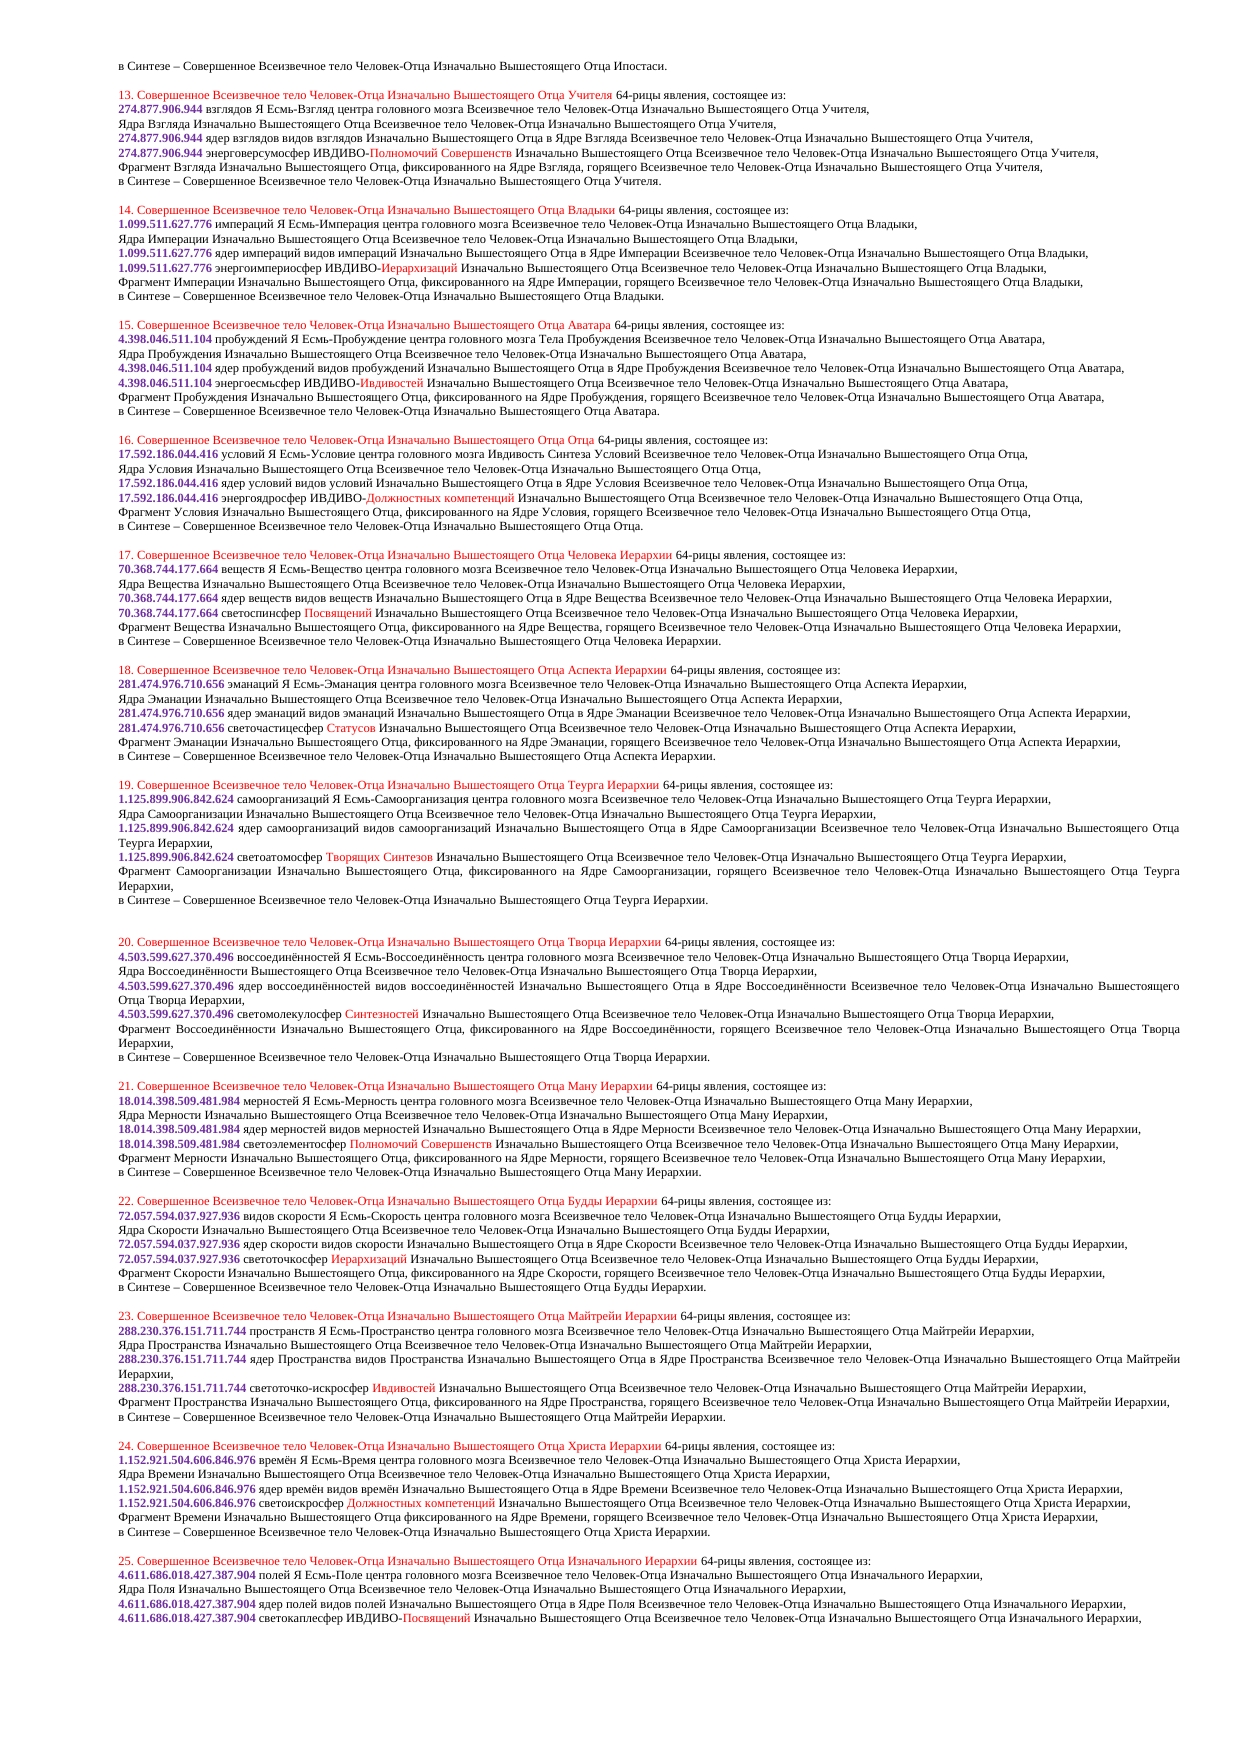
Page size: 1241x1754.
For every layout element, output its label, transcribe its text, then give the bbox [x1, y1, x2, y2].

text в Синтезе – Совершенное Всеизвечное тело Человек-Отца Изначально Вышестоящего Отца Теурга Иерархии. [118, 893, 1181, 907]
text Фрагмент Условия Изначально Вышестоящего Отца, фиксированного на Ядре Условия, горящего Всеизвечное тело Человек-Отца Изначально Вышестоящего Отца Отца, [118, 505, 1181, 519]
text в Синтезе – Совершенное Всеизвечное тело Человек-Отца Изначально Вышестоящего Отца Отца. [118, 519, 1181, 533]
text 1.099.511.627.776 импераций Я Есмь-Имперация центра головного мозга Всеизвечное тело Человек-Отца Изначально Вышестоящего Отца Владыки, [118, 217, 1181, 232]
text в Синтезе – Совершенное Всеизвечное тело Человек-Отца Изначально Вышестоящего Отца Владыки. [118, 289, 1181, 303]
text Ядра Эманации Изначально Вышестоящего Отца Всеизвечное тело Человек-Отца Изначально Вышестоящего Отца Аспекта Иерархии, [118, 692, 1181, 706]
text Фрагмент Самоорганизации Изначально Вышестоящего Отца, фиксированного на Ядре Самоорганизации, горящего Всеизвечное тело Человек-Отца Изначально Вышестоящего Отца Теурга Иерархии, [118, 864, 1181, 893]
text 72.057.594.037.927.936 видов скорости Я Есмь-Скорость центра головного мозга Всеизвечное тело Человек-Отца Изначально Вышестоящего Отца Будды Иерархии, [118, 1208, 1181, 1223]
text 4.503.599.627.370.496 воссоединённостей Я Есмь-Воссоединённость центра головного мозга Всеизвечное тело Человек-Отца Изначально Вышестоящего Отца Творца Иерархии, [118, 949, 1181, 964]
text 19. Совершенное Всеизвечное тело Человек-Отца Изначально Вышестоящего Отца Теурга Иерархии 64-рицы явления, состоящее из: [118, 778, 1181, 792]
text 18.014.398.509.481.984 ядер мерностей видов мерностей Изначально Вышестоящего Отца в Ядре Мерности Всеизвечное тело Человек-Отца Изначально Вышестоящего Отца Ману Иерархии, [118, 1122, 1181, 1136]
text Фрагмент Скорости Изначально Вышестоящего Отца, фиксированного на Ядре Скорости, горящего Всеизвечное тело Человек-Отца Изначально Вышестоящего Отца Будды Иерархии, [118, 1266, 1181, 1280]
text 274.877.906.944 взглядов Я Есмь-Взгляд центра головного мозга Всеизвечное тело Человек-Отца Изначально Вышестоящего Отца Учителя, [118, 102, 1181, 117]
text 1.152.921.504.606.846.976 ядер времён видов времён Изначально Вышестоящего Отца в Ядре Времени Всеизвечное тело Человек-Отца Изначально Вышестоящего Отца Христа Иерархии, [118, 1481, 1181, 1496]
text Ядра Мерности Изначально Вышестоящего Отца Всеизвечное тело Человек-Отца Изначально Вышестоящего Отца Ману Иерархии, [118, 1108, 1181, 1122]
text Ядра Времени Изначально Вышестоящего Отца Всеизвечное тело Человек-Отца Изначально Вышестоящего Отца Христа Иерархии, [118, 1467, 1181, 1481]
text Ядра Взгляда Изначально Вышестоящего Отца Всеизвечное тело Человек-Отца Изначально Вышестоящего Отца Учителя, [118, 117, 1181, 131]
text 4.611.686.018.427.387.904 светокаплесфер ИВДИВО-Посвящений Изначально Вышестоящего Отца Всеизвечное тело Человек-Отца Изначально Вышестоящего Отца Изначального Иерархии, [118, 1611, 1181, 1625]
text 13. Совершенное Всеизвечное тело Человек-Отца Изначально Вышестоящего Отца Учителя 64-рицы явления, состоящее из: [118, 88, 1181, 102]
text 18.014.398.509.481.984 светоэлементосфер Полномочий Совершенств Изначально Вышестоящего Отца Всеизвечное тело Человек-Отца Изначально Вышестоящего Отца Ману Иерархии, [118, 1136, 1181, 1151]
text 274.877.906.944 энерговерсумосфер ИВДИВО-Полномочий Совершенств Изначально Вышестоящего Отца Всеизвечное тело Человек-Отца Изначально Вышестоящего Отца Учителя, [118, 145, 1181, 160]
text 1.125.899.906.842.624 светоатомосфер Творящих Синтезов Изначально Вышестоящего Отца Всеизвечное тело Человек-Отца Изначально Вышестоящего Отца Теурга Иерархии, [118, 850, 1181, 864]
text 1.099.511.627.776 энергоимпериосфер ИВДИВО-Иерархизаций Изначально Вышестоящего Отца Всеизвечное тело Человек-Отца Изначально Вышестоящего Отца Владыки, [118, 260, 1181, 275]
text 4.398.046.511.104 пробуждений Я Есмь-Пробуждение центра головного мозга Тела Пробуждения Всеизвечное тело Человек-Отца Изначально Вышестоящего Отца Аватара, [118, 332, 1181, 347]
text 4.398.046.511.104 ядер пробуждений видов пробуждений Изначально Вышестоящего Отца в Ядре Пробуждения Всеизвечное тело Человек-Отца Изначально Вышестоящего Отца Аватара, [118, 361, 1181, 375]
text 14. Совершенное Всеизвечное тело Человек-Отца Изначально Вышестоящего Отца Владыки 64-рицы явления, состоящее из: [118, 203, 1181, 217]
text 4.611.686.018.427.387.904 ядер полей видов полей Изначально Вышестоящего Отца в Ядре Поля Всеизвечное тело Человек-Отца Изначально Вышестоящего Отца Изначального Иерархии, [118, 1596, 1181, 1611]
text 70.368.744.177.664 светоспинсфер Посвящений Изначально Вышестоящего Отца Всеизвечное тело Человек-Отца Изначально Вышестоящего Отца Человека Иерархии, [118, 605, 1181, 620]
text Фрагмент Пробуждения Изначально Вышестоящего Отца, фиксированного на Ядре Пробуждения, горящего Всеизвечное тело Человек-Отца Изначально Вышестоящего Отца Аватара, [118, 390, 1181, 404]
text 25. Совершенное Всеизвечное тело Человек-Отца Изначально Вышестоящего Отца Изначального Иерархии 64-рицы явления, состоящее из: [118, 1553, 1181, 1568]
text в Синтезе – Совершенное Всеизвечное тело Человек-Отца Изначально Вышестоящего Отца Аватара. [118, 404, 1181, 418]
text в Синтезе – Совершенное Всеизвечное тело Человек-Отца Изначально Вышестоящего Отца Аспекта Иерархии. [118, 749, 1181, 763]
text Ядра Условия Изначально Вышестоящего Отца Всеизвечное тело Человек-Отца Изначально Вышестоящего Отца Отца, [118, 462, 1181, 476]
text 288.230.376.151.711.744 ядер Пространства видов Пространства Изначально Вышестоящего Отца в Ядре Пространства Всеизвечное тело Человек-Отца Изначально Вышестоящего Отца Майтрейи Иерархии, [118, 1352, 1181, 1381]
text 274.877.906.944 ядер взглядов видов взглядов Изначально Вышестоящего Отца в Ядре Взгляда Всеизвечное тело Человек-Отца Изначально Вышестоящего Отца Учителя, [118, 131, 1181, 145]
text 70.368.744.177.664 веществ Я Есмь-Вещество центра головного мозга Всеизвечное тело Человек-Отца Изначально Вышестоящего Отца Человека Иерархии, [118, 562, 1181, 577]
text 24. Совершенное Всеизвечное тело Человек-Отца Изначально Вышестоящего Отца Христа Иерархии 64-рицы явления, состоящее из: [118, 1438, 1181, 1453]
text 17. Совершенное Всеизвечное тело Человек-Отца Изначально Вышестоящего Отца Человека Иерархии 64-рицы явления, состоящее из: [118, 548, 1181, 562]
text в Синтезе – Совершенное Всеизвечное тело Человек-Отца Изначально Вышестоящего Отца Христа Иерархии. [118, 1524, 1181, 1539]
text 72.057.594.037.927.936 ядер скорости видов скорости Изначально Вышестоящего Отца в Ядре Скорости Всеизвечное тело Человек-Отца Изначально Вышестоящего Отца Будды Иерархии, [118, 1237, 1181, 1251]
text 17.592.186.044.416 энергоядросфер ИВДИВО-Должностных компетенций Изначально Вышестоящего Отца Всеизвечное тело Человек-Отца Изначально Вышестоящего Отца Отца, [118, 490, 1181, 505]
text 70.368.744.177.664 ядер веществ видов веществ Изначально Вышестоящего Отца в Ядре Вещества Всеизвечное тело Человек-Отца Изначально Вышестоящего Отца Человека Иерархии, [118, 591, 1181, 605]
text Фрагмент Пространства Изначально Вышестоящего Отца, фиксированного на Ядре Пространства, горящего Всеизвечное тело Человек-Отца Изначально Вышестоящего Отца Майтрейи Иерархии, [118, 1395, 1181, 1409]
text 1.152.921.504.606.846.976 времён Я Есмь-Время центра головного мозга Всеизвечное тело Человек-Отца Изначально Вышестоящего Отца Христа Иерархии, [118, 1453, 1181, 1467]
text 22. Совершенное Всеизвечное тело Человек-Отца Изначально Вышестоящего Отца Будды Иерархии 64-рицы явления, состоящее из: [118, 1194, 1181, 1208]
text Ядра Воссоединённости Вышестоящего Отца Всеизвечное тело Человек-Отца Изначально Вышестоящего Отца Творца Иерархии, [118, 964, 1181, 978]
text 4.398.046.511.104 энергоесмьсфер ИВДИВО-Ивдивостей Изначально Вышестоящего Отца Всеизвечное тело Человек-Отца Изначально Вышестоящего Отца Аватара, [118, 375, 1181, 390]
text 15. Совершенное Всеизвечное тело Человек-Отца Изначально Вышестоящего Отца Аватара 64-рицы явления, состоящее из: [118, 318, 1181, 332]
text Фрагмент Имперации Изначально Вышестоящего Отца, фиксированного на Ядре Имперации, горящего Всеизвечное тело Человек-Отца Изначально Вышестоящего Отца Владыки, [118, 275, 1181, 289]
text 1.152.921.504.606.846.976 светоискросфер Должностных компетенций Изначально Вышестоящего Отца Всеизвечное тело Человек-Отца Изначально Вышестоящего Отца Христа Иерархии, [118, 1496, 1181, 1510]
text в Синтезе – Совершенное Всеизвечное тело Человек-Отца Изначально Вышестоящего Отца Учителя. [118, 174, 1181, 188]
text в Синтезе – Совершенное Всеизвечное тело Человек-Отца Изначально Вышестоящего Отца Человека Иерархии. [118, 634, 1181, 648]
text Фрагмент Эманации Изначально Вышестоящего Отца, фиксированного на Ядре Эманации, горящего Всеизвечное тело Человек-Отца Изначально Вышестоящего Отца Аспекта Иерархии, [118, 735, 1181, 749]
text 20. Совершенное Всеизвечное тело Человек-Отца Изначально Вышестоящего Отца Творца Иерархии 64-рицы явления, состоящее из: [118, 935, 1181, 949]
text 18.014.398.509.481.984 мерностей Я Есмь-Мерность центра головного мозга Всеизвечное тело Человек-Отца Изначально Вышестоящего Отца Ману Иерархии, [118, 1093, 1181, 1108]
text 281.474.976.710.656 ядер эманаций видов эманаций Изначально Вышестоящего Отца в Ядре Эманации Всеизвечное тело Человек-Отца Изначально Вышестоящего Отца Аспекта Иерархии, [118, 706, 1181, 720]
text Фрагмент Времени Изначально Вышестоящего Отца фиксированного на Ядре Времени, горящего Всеизвечное тело Человек-Отца Изначально Вышестоящего Отца Христа Иерархии, [118, 1510, 1181, 1524]
text 21. Совершенное Всеизвечное тело Человек-Отца Изначально Вышестоящего Отца Ману Иерархии 64-рицы явления, состоящее из: [118, 1079, 1181, 1093]
text 17.592.186.044.416 ядер условий видов условий Изначально Вышестоящего Отца в Ядре Условия Всеизвечное тело Человек-Отца Изначально Вышестоящего Отца Отца, [118, 476, 1181, 490]
text 23. Совершенное Всеизвечное тело Человек-Отца Изначально Вышестоящего Отца Майтрейи Иерархии 64-рицы явления, состоящее из: [118, 1309, 1181, 1323]
text 1.099.511.627.776 ядер импераций видов импераций Изначально Вышестоящего Отца в Ядре Имперации Всеизвечное тело Человек-Отца Изначально Вышестоящего Отца Владыки, [118, 246, 1181, 260]
text Ядра Пробуждения Изначально Вышестоящего Отца Всеизвечное тело Человек-Отца Изначально Вышестоящего Отца Аватара, [118, 347, 1181, 361]
text 288.230.376.151.711.744 пространств Я Есмь-Пространство центра головного мозга Всеизвечное тело Человек-Отца Изначально Вышестоящего Отца Майтрейи Иерархии, [118, 1323, 1181, 1338]
text в Синтезе – Совершенное Всеизвечное тело Человек-Отца Изначально Вышестоящего Отца Будды Иерархии. [118, 1280, 1181, 1294]
text 16. Совершенное Всеизвечное тело Человек-Отца Изначально Вышестоящего Отца Отца 64-рицы явления, состоящее из: [118, 433, 1181, 447]
text 281.474.976.710.656 светочастицесфер Статусов Изначально Вышестоящего Отца Всеизвечное тело Человек-Отца Изначально Вышестоящего Отца Аспекта Иерархии, [118, 720, 1181, 735]
text в Синтезе – Совершенное Всеизвечное тело Человек-Отца Изначально Вышестоящего Отца Творца Иерархии. [118, 1050, 1181, 1064]
text Ядра Вещества Изначально Вышестоящего Отца Всеизвечное тело Человек-Отца Изначально Вышестоящего Отца Человека Иерархии, [118, 577, 1181, 591]
text 288.230.376.151.711.744 светоточко-искросфер Ивдивостей Изначально Вышестоящего Отца Всеизвечное тело Человек-Отца Изначально Вышестоящего Отца Майтрейи Иерархии, [118, 1381, 1181, 1395]
text Ядра Имперации Изначально Вышестоящего Отца Всеизвечное тело Человек-Отца Изначально Вышестоящего Отца Владыки, [118, 232, 1181, 246]
text 1.125.899.906.842.624 самоорганизаций Я Есмь-Самоорганизация центра головного мозга Всеизвечное тело Человек-Отца Изначально Вышестоящего Отца Теурга Иерархии, [118, 792, 1181, 807]
text Фрагмент Мерности Изначально Вышестоящего Отца, фиксированного на Ядре Мерности, горящего Всеизвечное тело Человек-Отца Изначально Вышестоящего Отца Ману Иерархии, [118, 1151, 1181, 1165]
text 281.474.976.710.656 эманаций Я Есмь-Эманация центра головного мозга Всеизвечное тело Человек-Отца Изначально Вышестоящего Отца Аспекта Иерархии, [118, 677, 1181, 692]
text 17.592.186.044.416 условий Я Есмь-Условие центра головного мозга Ивдивость Синтеза Условий Всеизвечное тело Человек-Отца Изначально Вышестоящего Отца Отца, [118, 447, 1181, 462]
text Ядра Пространства Изначально Вышестоящего Отца Всеизвечное тело Человек-Отца Изначально Вышестоящего Отца Майтрейи Иерархии, [118, 1338, 1181, 1352]
text в Синтезе – Совершенное Всеизвечное тело Человек-Отца Изначально Вышестоящего Отца Ману Иерархии. [118, 1165, 1181, 1179]
text Фрагмент Вещества Изначально Вышестоящего Отца, фиксированного на Ядре Вещества, горящего Всеизвечное тело Человек-Отца Изначально Вышестоящего Отца Человека Иерархии, [118, 620, 1181, 634]
text в Синтезе – Совершенное Всеизвечное тело Человек-Отца Изначально Вышестоящего Отца Ипостаси. [118, 59, 1181, 73]
text 4.503.599.627.370.496 светомолекулосфер Синтезностей Изначально Вышестоящего Отца Всеизвечное тело Человек-Отца Изначально Вышестоящего Отца Творца Иерархии, [118, 1007, 1181, 1021]
text Ядра Поля Изначально Вышестоящего Отца Всеизвечное тело Человек-Отца Изначально Вышестоящего Отца Изначального Иерархии, [118, 1582, 1181, 1596]
text Ядра Скорости Изначально Вышестоящего Отца Всеизвечное тело Человек-Отца Изначально Вышестоящего Отца Будды Иерархии, [118, 1223, 1181, 1237]
text Фрагмент Взгляда Изначально Вышестоящего Отца, фиксированного на Ядре Взгляда, горящего Всеизвечное тело Человек-Отца Изначально Вышестоящего Отца Учителя, [118, 160, 1181, 174]
text 18. Совершенное Всеизвечное тело Человек-Отца Изначально Вышестоящего Отца Аспекта Иерархии 64-рицы явления, состоящее из: [118, 663, 1181, 677]
text 72.057.594.037.927.936 светоточкосфер Иерархизаций Изначально Вышестоящего Отца Всеизвечное тело Человек-Отца Изначально Вышестоящего Отца Будды Иерархии, [118, 1251, 1181, 1266]
text Ядра Самоорганизации Изначально Вышестоящего Отца Всеизвечное тело Человек-Отца Изначально Вышестоящего Отца Теурга Иерархии, [118, 807, 1181, 821]
text 1.125.899.906.842.624 ядер самоорганизаций видов самоорганизаций Изначально Вышестоящего Отца в Ядре Самоорганизации Всеизвечное тело Человек-Отца Изначально Вышестоящего Отца Теурга Иерархии, [118, 821, 1181, 850]
text 4.503.599.627.370.496 ядер воссоединённостей видов воссоединённостей Изначально Вышестоящего Отца в Ядре Воссоединённости Всеизвечное тело Человек-Отца Изначально Вышестоящего Отца Творца Иерархии, [118, 978, 1181, 1007]
text 4.611.686.018.427.387.904 полей Я Есмь-Поле центра головного мозга Всеизвечное тело Человек-Отца Изначально Вышестоящего Отца Изначального Иерархии, [118, 1568, 1181, 1582]
text в Синтезе – Совершенное Всеизвечное тело Человек-Отца Изначально Вышестоящего Отца Майтрейи Иерархии. [118, 1409, 1181, 1424]
text Фрагмент Воссоединённости Изначально Вышестоящего Отца, фиксированного на Ядре Воссоединённости, горящего Всеизвечное тело Человек-Отца Изначально Вышестоящего Отца Творца Иерархии, [118, 1021, 1181, 1050]
